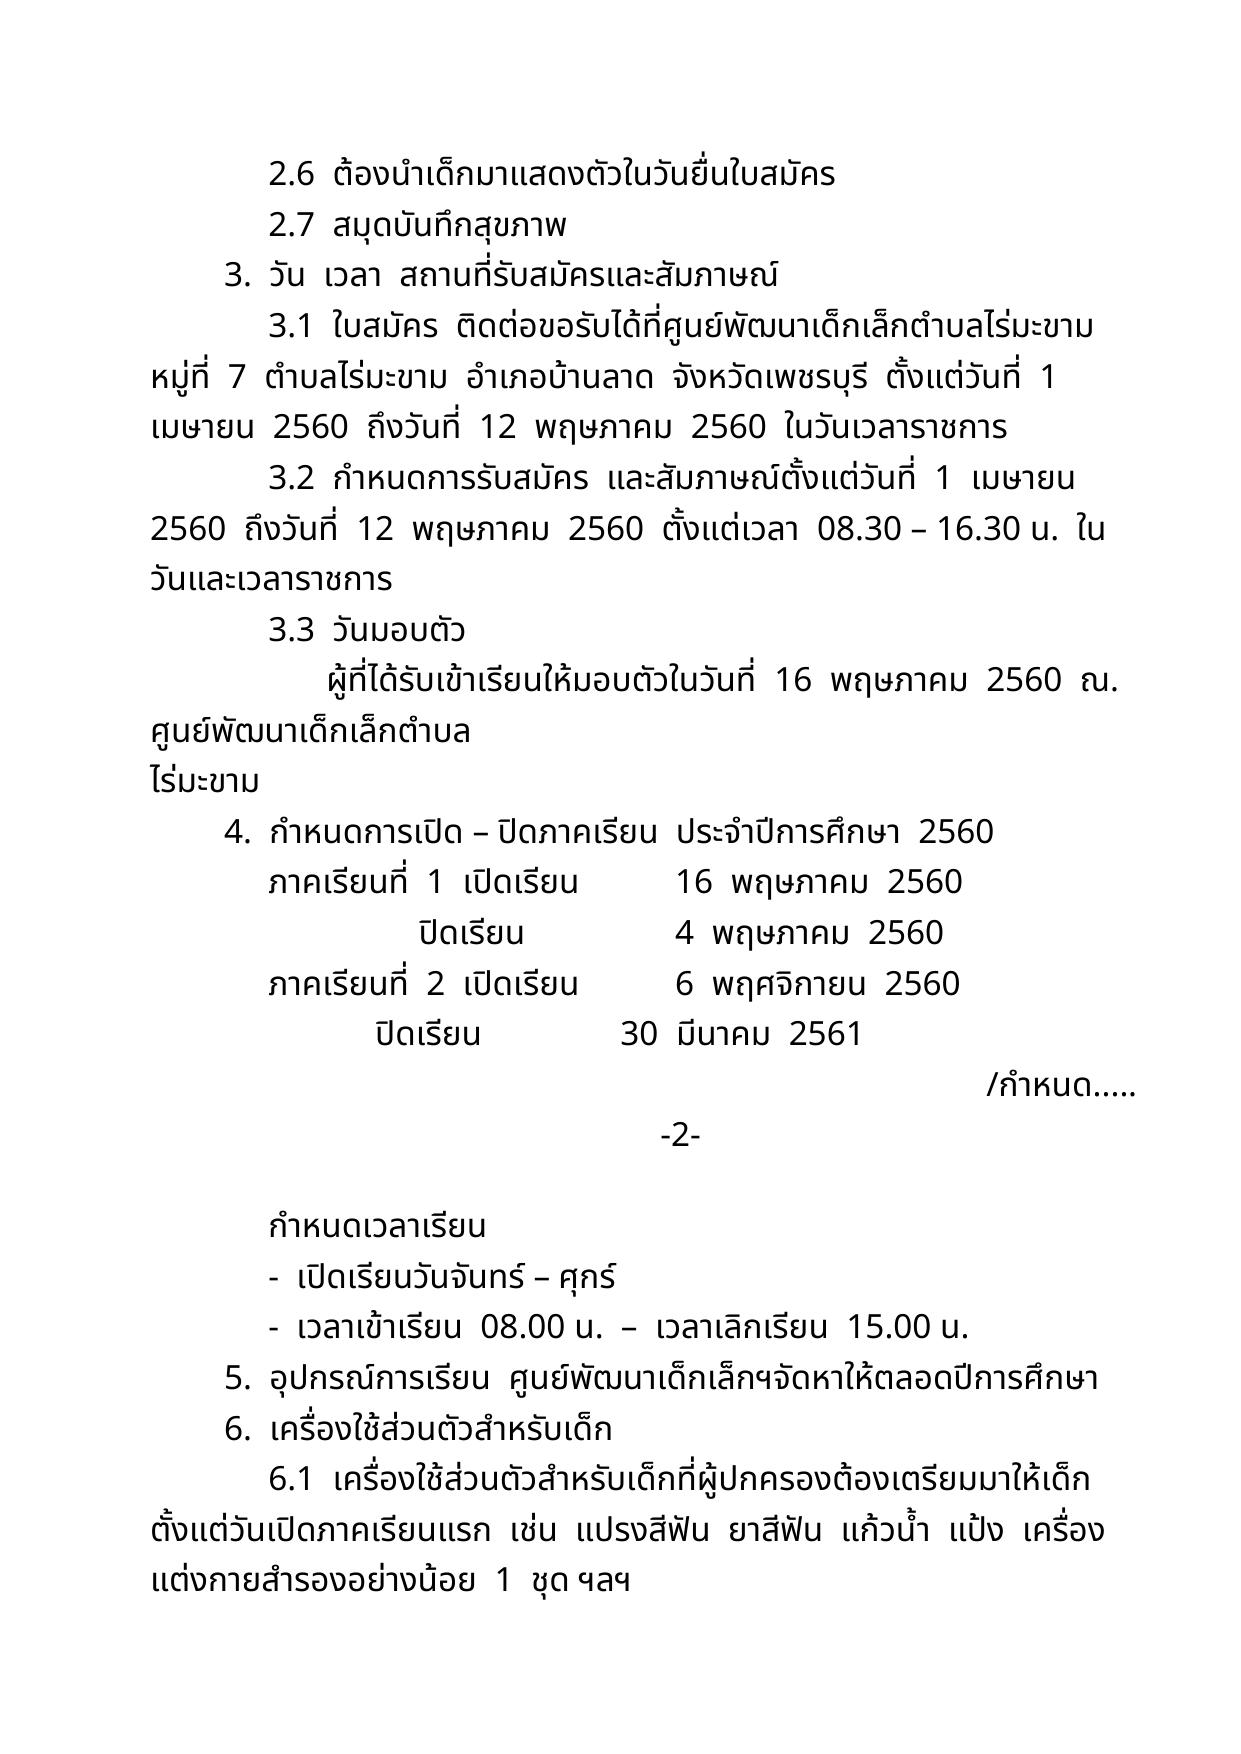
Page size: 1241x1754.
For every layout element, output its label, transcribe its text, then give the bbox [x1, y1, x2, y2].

text -2- [150, 1111, 1137, 1157]
text ภาคเรียนที่ 2 เปิดเรียน 6 พฤศจิกายน 2560 [150, 959, 1137, 1010]
text 3. วัน เวลา สถานที่รับสมัครและสัมภาษณ์ [150, 251, 1137, 302]
text 4. กำหนดการเปิด – ปิดภาคเรียน ประจำปีการศึกษา 2560 [150, 807, 1137, 858]
text /กำหนด..... [150, 1061, 1137, 1111]
text ไร่มะขาม [150, 757, 1137, 807]
text ผู้ที่ได้รับเข้าเรียนให้มอบตัวในวันที่ 16 พฤษภาคม 2560 ณ. ศูนย์พัฒนาเด็กเล็กตำบล [150, 656, 1137, 757]
text 2.6 ต้องนำเด็กมาแสดงตัวในวันยื่นใบสมัคร [150, 150, 1137, 201]
text 2.7 สมุดบันทึกสุขภาพ [150, 201, 1137, 251]
text - เวลาเข้าเรียน 08.00 น. – เวลาเลิกเรียน 15.00 น. [150, 1303, 1137, 1354]
text 6.1 เครื่องใช้ส่วนตัวสำหรับเด็กที่ผู้ปกครองต้องเตรียมมาให้เด็กตั้งแต่วันเปิดภาคเรียนแรก เช่น แปรงสีฟัน ยาสีฟัน แก้วน้ำ แป้ง เครื่องแต่งกายสำรองอย่างน้อย 1 ชุด ฯลฯ [150, 1455, 1137, 1607]
text 5. อุปกรณ์การเรียน ศูนย์พัฒนาเด็กเล็กฯจัดหาให้ตลอดปีการศึกษา [150, 1354, 1137, 1404]
text 6. เครื่องใช้ส่วนตัวสำหรับเด็ก [150, 1404, 1137, 1455]
text ภาคเรียนที่ 1 เปิดเรียน 16 พฤษภาคม 2560 [150, 858, 1137, 909]
text กำหนดเวลาเรียน [150, 1202, 1137, 1252]
text - เปิดเรียนวันจันทร์ – ศุกร์ [150, 1252, 1137, 1303]
text 3.3 วันมอบตัว [150, 605, 1137, 656]
text 3.1 ใบสมัคร ติดต่อขอรับได้ที่ศูนย์พัฒนาเด็กเล็กตำบลไร่มะขาม หมู่ที่ 7 ตำบลไร่มะขาม อำเภอบ้านลาด จังหวัดเพชรบุรี ตั้งแต่วันที่ 1 เมษายน 2560 ถึงวันที่ 12 พฤษภาคม 2560 ในวันเวลาราชการ [150, 302, 1137, 454]
text ปิดเรียน 4 พฤษภาคม 2560 [150, 909, 1137, 959]
text 3.2 กำหนดการรับสมัคร และสัมภาษณ์ตั้งแต่วันที่ 1 เมษายน 2560 ถึงวันที่ 12 พฤษภาคม 2560 ตั้งแต่เวลา 08.30 – 16.30 น. ในวันและเวลาราชการ [150, 454, 1137, 605]
text ปิดเรียน 30 มีนาคม 2561 [150, 1010, 1137, 1061]
